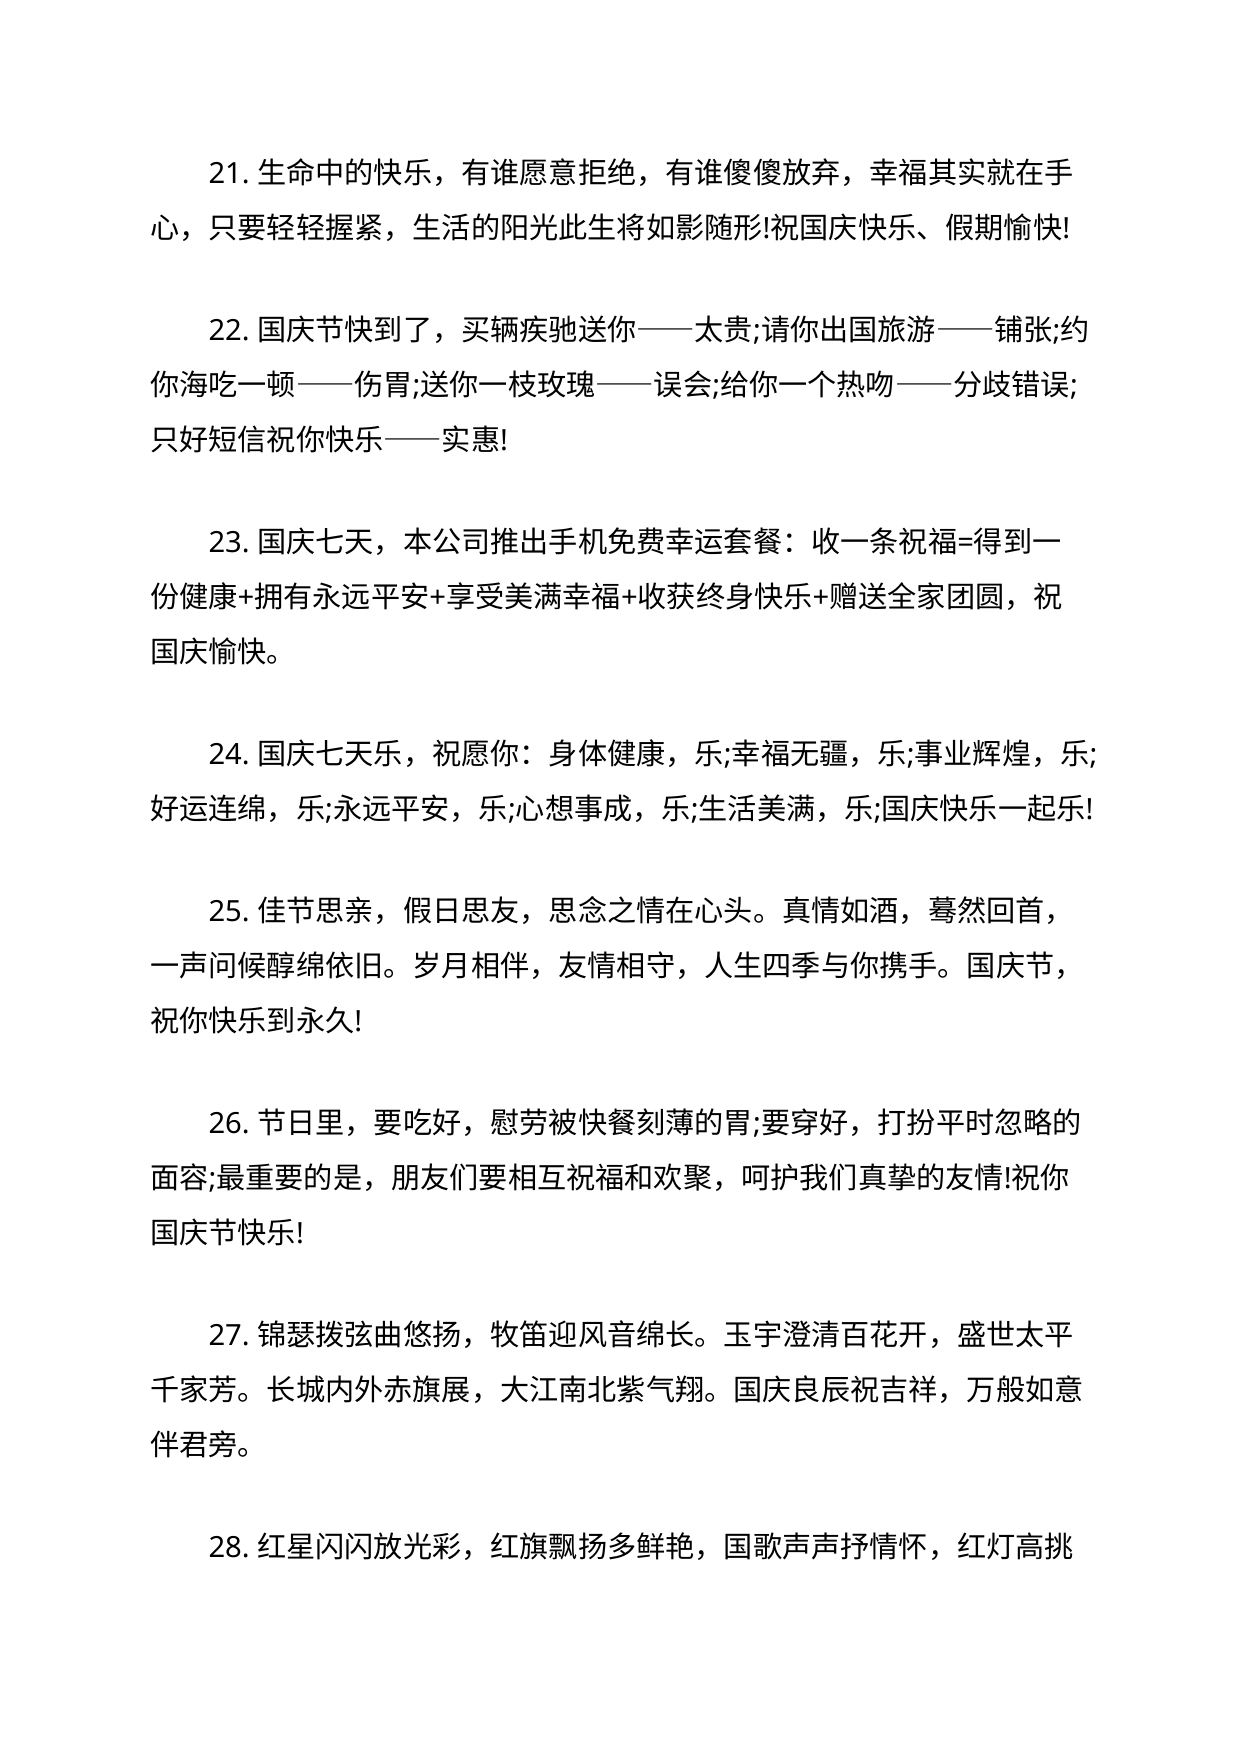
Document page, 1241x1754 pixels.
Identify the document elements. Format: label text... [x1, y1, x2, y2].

text 27. 锦瑟拨弦曲悠扬，牧笛迎风音绵长。玉宇澄清百花开，盛世太平千家芳。长城内外赤旗展，大江南北紫气翔。国庆良辰祝吉祥，万般如意伴君旁。 [150, 1312, 1090, 1464]
text 23. 国庆七天，本公司推出手机免费幸运套餐：收一条祝福=得到一份健康+拥有永远平安+享受美满幸福+收获终身快乐+赠送全家团圆，祝国庆愉快。 [150, 519, 1090, 671]
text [150, 1523, 1090, 1566]
text 22. 国庆节快到了，买辆疾驰送你——太贵;请你出国旅游——铺张;约你海吃一顿——伤胃;送你一枝玫瑰——误会;给你一个热吻——分歧错误;只好短信祝你快乐——实惠! [150, 307, 1090, 459]
text 26. 节日里，要吃好，慰劳被快餐刻薄的胃;要穿好，打扮平时忽略的面容;最重要的是，朋友们要相互祝福和欢聚，呵护我们真挚的友情!祝你国庆节快乐! [150, 1099, 1090, 1252]
text 24. 国庆七天乐，祝愿你：身体健康，乐;幸福无疆，乐;事业辉煌，乐;好运连绵，乐;永远平安，乐;心想事成，乐;生活美满，乐;国庆快乐一起乐! [150, 731, 1090, 828]
text 25. 佳节思亲，假日思友，思念之情在心头。真情如酒，蓦然回首，一声问候醇绵依旧。岁月相伴，友情相守，人生四季与你携手。国庆节，祝你快乐到永久! [150, 888, 1090, 1040]
text 21. 生命中的快乐，有谁愿意拒绝，有谁傻傻放弃，幸福其实就在手心，只要轻轻握紧，生活的阳光此生将如影随形!祝国庆快乐、假期愉快! [150, 150, 1090, 247]
